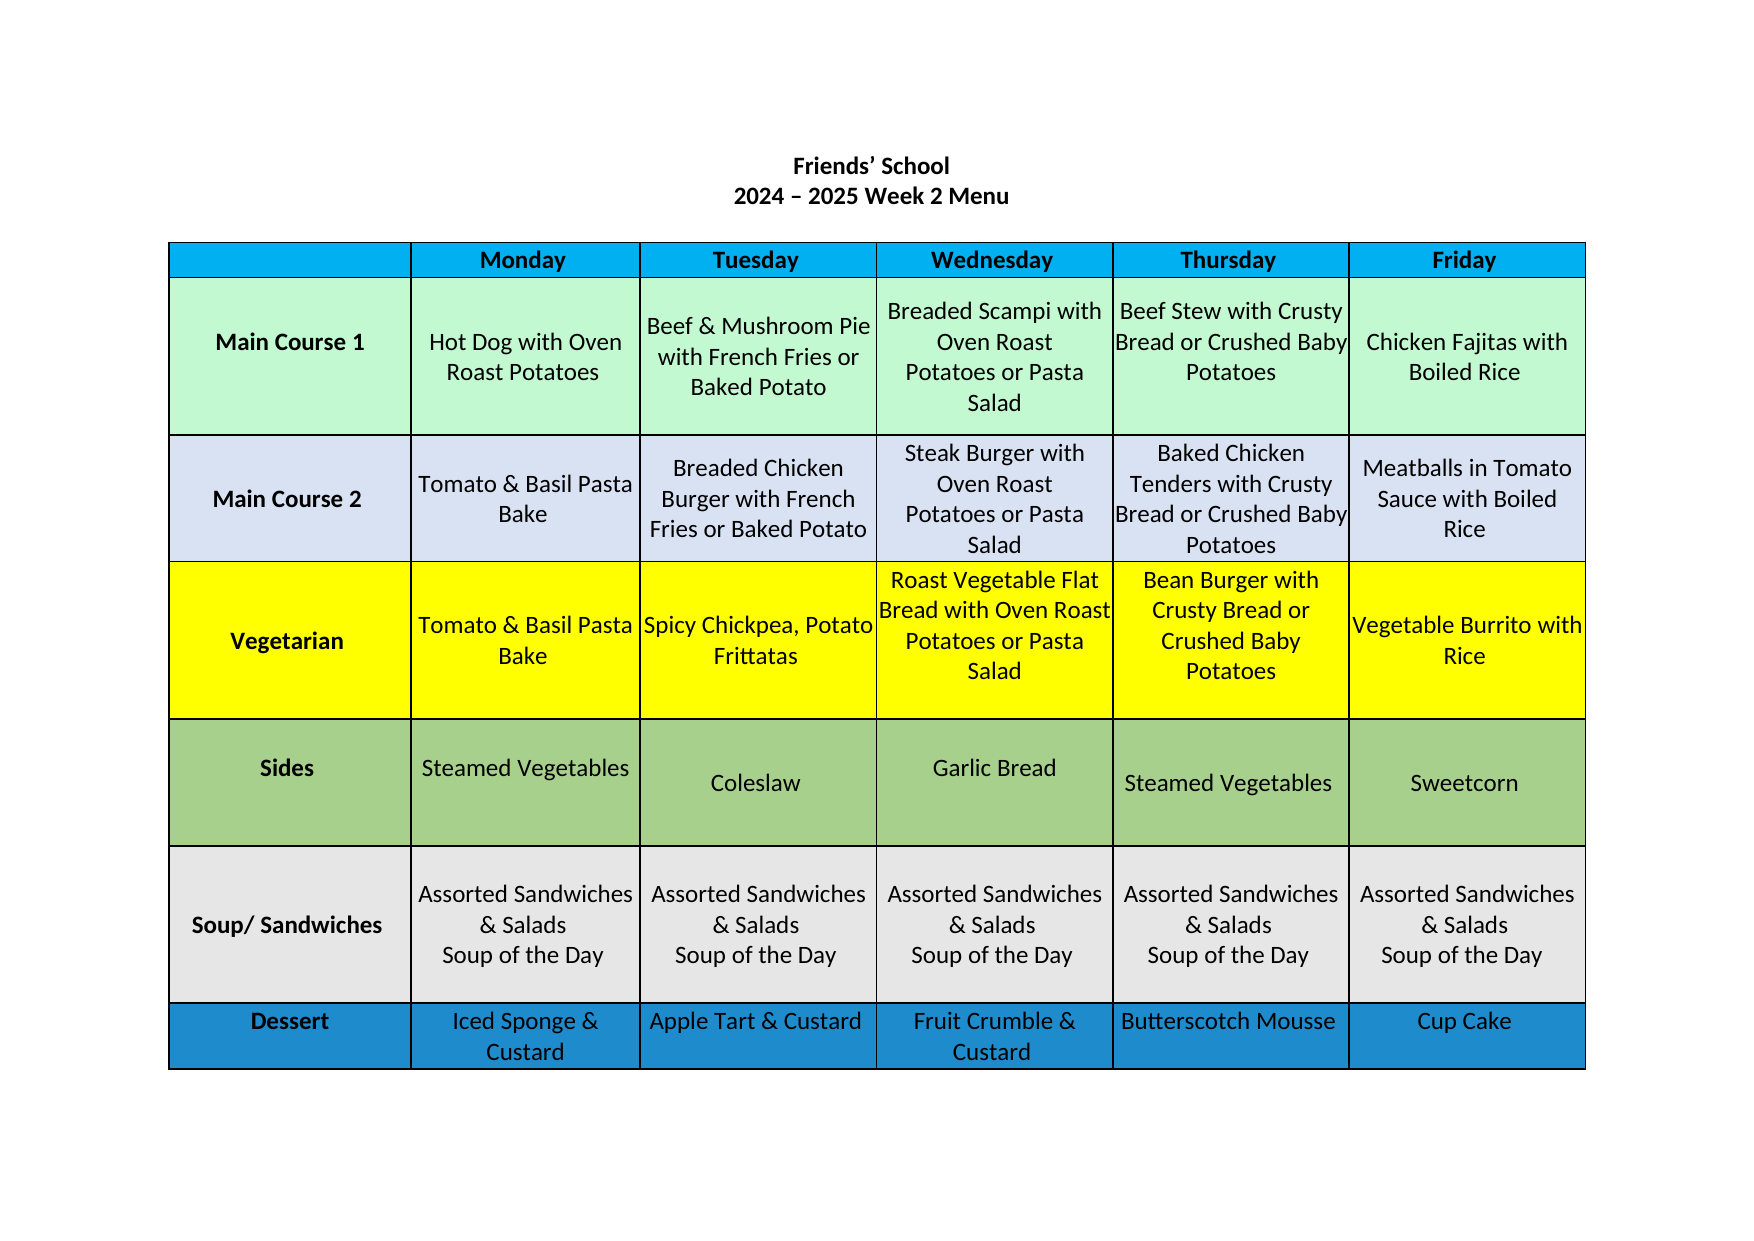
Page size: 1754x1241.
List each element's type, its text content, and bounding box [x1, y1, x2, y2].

table_cell Breaded Scampi with Oven Roast Potatoes or Pasta Salad [877, 278, 1112, 434]
table_cell Garlic Bread [877, 720, 1112, 845]
table_cell Assorted Sandwiches & Salads Soup of the Day [412, 847, 639, 1002]
table_header Monday [412, 243, 639, 277]
table_cell Butterscotch Mousse [1114, 1004, 1348, 1068]
table_cell Hot Dog with Oven Roast Potatoes [412, 278, 639, 434]
table_cell Cup Cake [1350, 1004, 1585, 1068]
table_header Wednesday [877, 243, 1112, 277]
table_cell Meatballs in Tomato Sauce with Boiled Rice [1350, 436, 1585, 561]
table_cell Coleslaw [641, 720, 876, 845]
text 2024 – 2025 Week 2 Menu [150, 181, 1604, 211]
table_cell Assorted Sandwiches & Salads Soup of the Day [641, 847, 876, 1002]
text Friends’ School [150, 150, 1604, 181]
table_header [170, 243, 410, 277]
table_cell Chicken Fajitas with Boiled Rice [1350, 278, 1585, 434]
table_cell Steamed Vegetables [412, 720, 639, 845]
table_cell Breaded Chicken Burger with French Fries or Baked Potato [641, 436, 876, 561]
table_cell Steak Burger with Oven Roast Potatoes or Pasta Salad [877, 436, 1112, 561]
table_cell Steamed Vegetables [1114, 720, 1348, 845]
table_cell Spicy Chickpea, Potato Frittatas [641, 562, 876, 718]
table_cell Assorted Sandwiches & Salads Soup of the Day [877, 847, 1112, 1002]
table_header Friday [1350, 243, 1585, 277]
table_cell Dessert [170, 1004, 410, 1068]
table_cell Assorted Sandwiches & Salads Soup of the Day [1350, 847, 1585, 1002]
table_cell Main Course 1 [170, 278, 410, 434]
table_cell Tomato & Basil Pasta Bake [412, 562, 639, 718]
table_cell Bean Burger with Crusty Bread or Crushed Baby Potatoes [1114, 562, 1348, 718]
table_cell Sweetcorn [1350, 720, 1585, 845]
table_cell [877, 1004, 1112, 1068]
table_header Tuesday [641, 243, 876, 277]
table_cell Roast Vegetable Flat Bread with Oven Roast Potatoes or Pasta Salad [877, 562, 1112, 718]
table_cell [641, 1004, 876, 1068]
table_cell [412, 1004, 639, 1068]
table_cell Main Course 2 [170, 436, 410, 561]
table_cell Beef & Mushroom Pie with French Fries or Baked Potato [641, 278, 876, 434]
table_cell Soup/ Sandwiches [170, 847, 410, 1002]
table_cell Assorted Sandwiches & Salads Soup of the Day [1114, 847, 1348, 1002]
table_cell Sides [170, 720, 410, 845]
table_cell Vegetarian [170, 562, 410, 718]
table_header Thursday [1114, 243, 1348, 277]
table_cell Beef Stew with Crusty Bread or Crushed Baby Potatoes [1114, 278, 1348, 434]
table_cell Baked Chicken Tenders with Crusty Bread or Crushed Baby Potatoes [1114, 436, 1348, 561]
table_cell Vegetable Burrito with Rice [1350, 562, 1585, 718]
table_cell Tomato & Basil Pasta Bake [412, 436, 639, 561]
